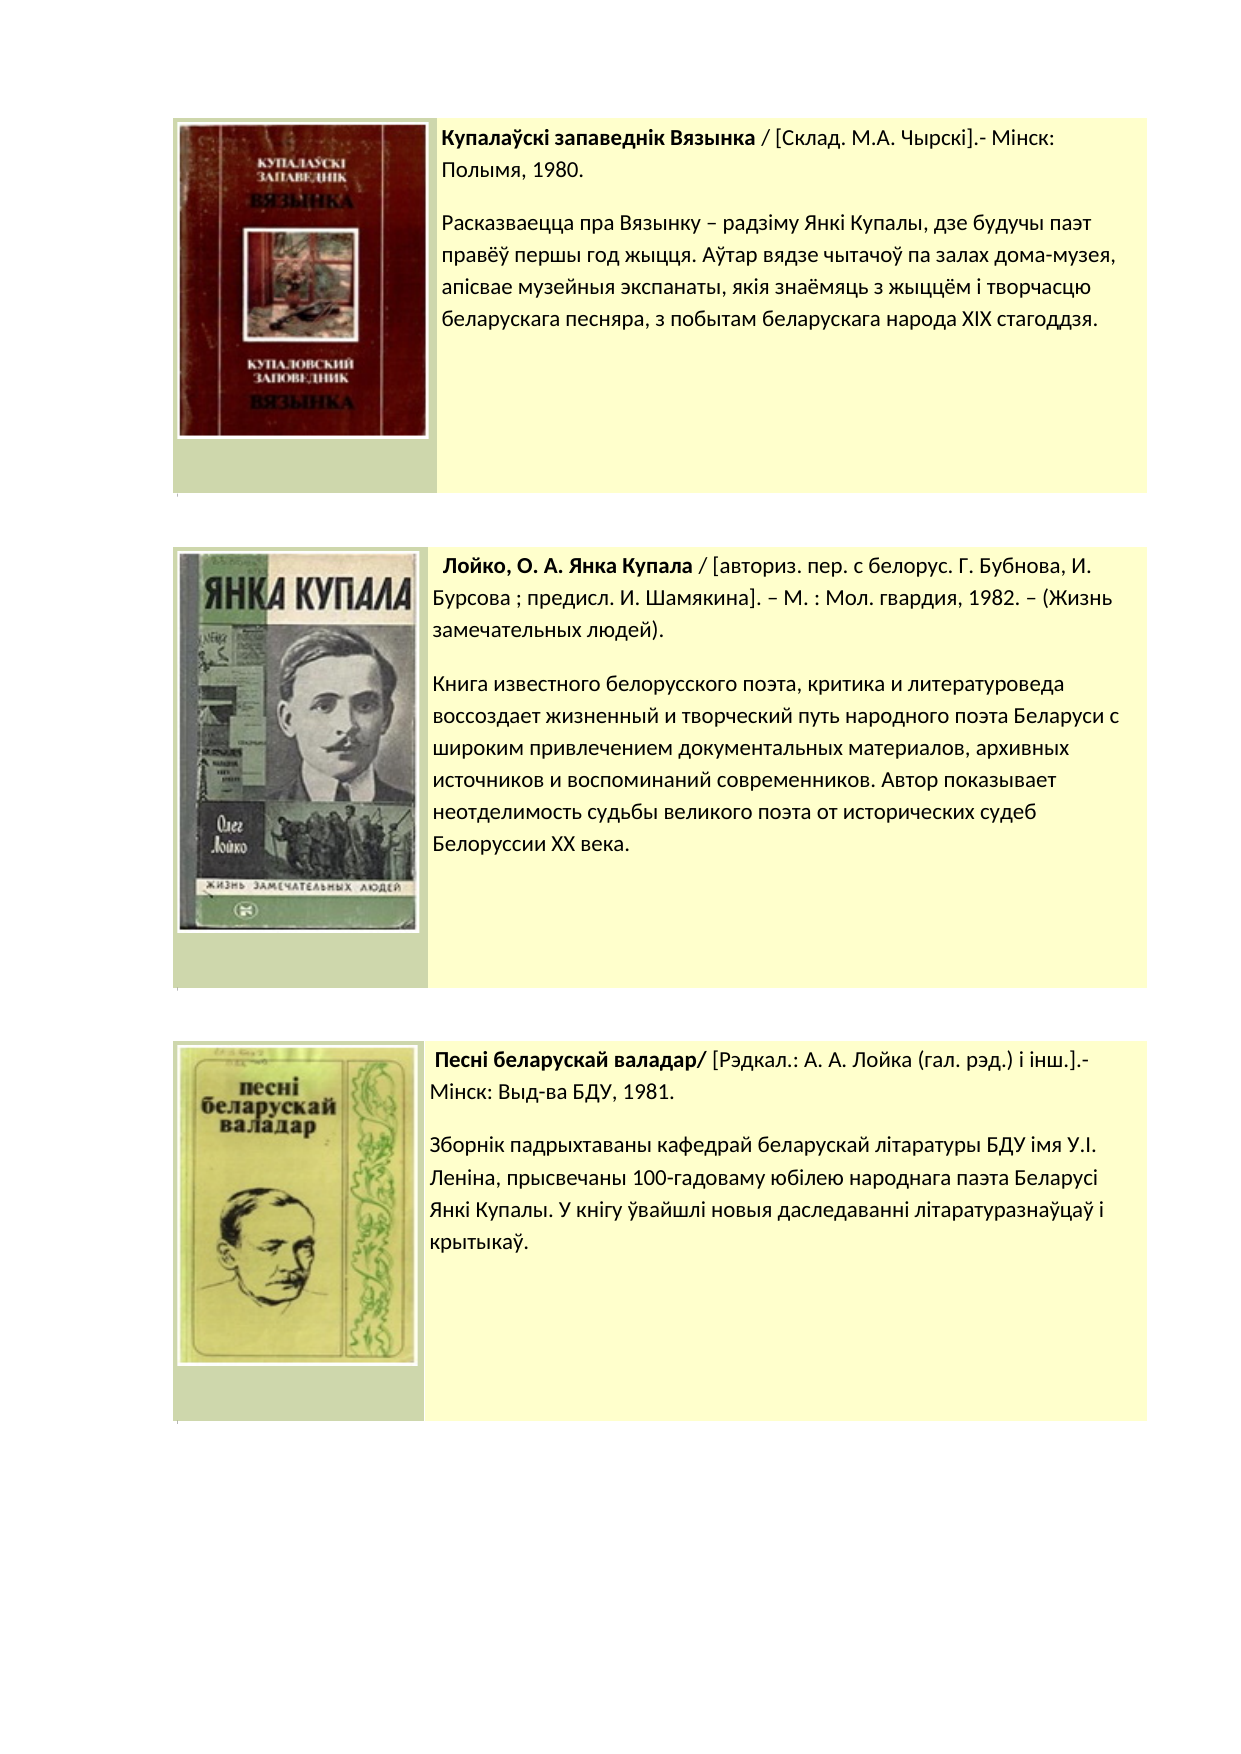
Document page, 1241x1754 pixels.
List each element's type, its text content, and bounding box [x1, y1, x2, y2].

table_header [173, 547, 428, 988]
table_header Лойко, О. А. Янка Купала / [авториз. пер. с белорус. Г. Бубнова, И. Бурсова ; предисл. И. Шамякина]. – М. : Мол. гвардия, 1982. – (Жизнь замечательных людей). Книга известного белорусского поэта, критика и литературоведа воссоздает жизненный и творческий путь народного поэта Беларуси с широким привлечением документальных материалов, архивных источников и воспоминаний современников. Автор показывает неотделимость судьбы великого поэта от исторических судеб Белоруссии ХХ века. [428, 547, 1147, 988]
table_header [173, 118, 437, 493]
table_header Песні беларускай валадар/ [Рэдкал.: А. А. Лойка (гал. рэд.) і інш.].- Мінск: Выд-ва БДУ, 1981. Зборнік падрыхтаваны кафедрай беларускай літаратуры БДУ імя У.І. Леніна, прысвечаны 100-гадоваму юбілею народнага паэта Беларусі Янкі Купалы. У кнігу ўвайшлі новыя даследаванні літаратуразнаўцаў і крытыкаў. [425, 1041, 1147, 1421]
picture [177, 551, 420, 933]
table_header [173, 1041, 424, 1421]
picture [177, 1045, 418, 1366]
picture [177, 122, 429, 439]
table_header Купалаўскі запаведнік Вязынка / [Склад. М.А. Чырскі].- Мінск: Полымя, 1980. Расказваецца пра Вязынку – радзіму Янкі Купалы, дзе будучы паэт правёў першы год жыцця. Аўтар вядзе чытачоў па залах дома-музея, апісвае музейныя экспанаты, якія знаёмяць з жыццём і творчасцю беларускага песняра, з побытам беларускага народа ХІХ стагоддзя. [437, 118, 1147, 493]
